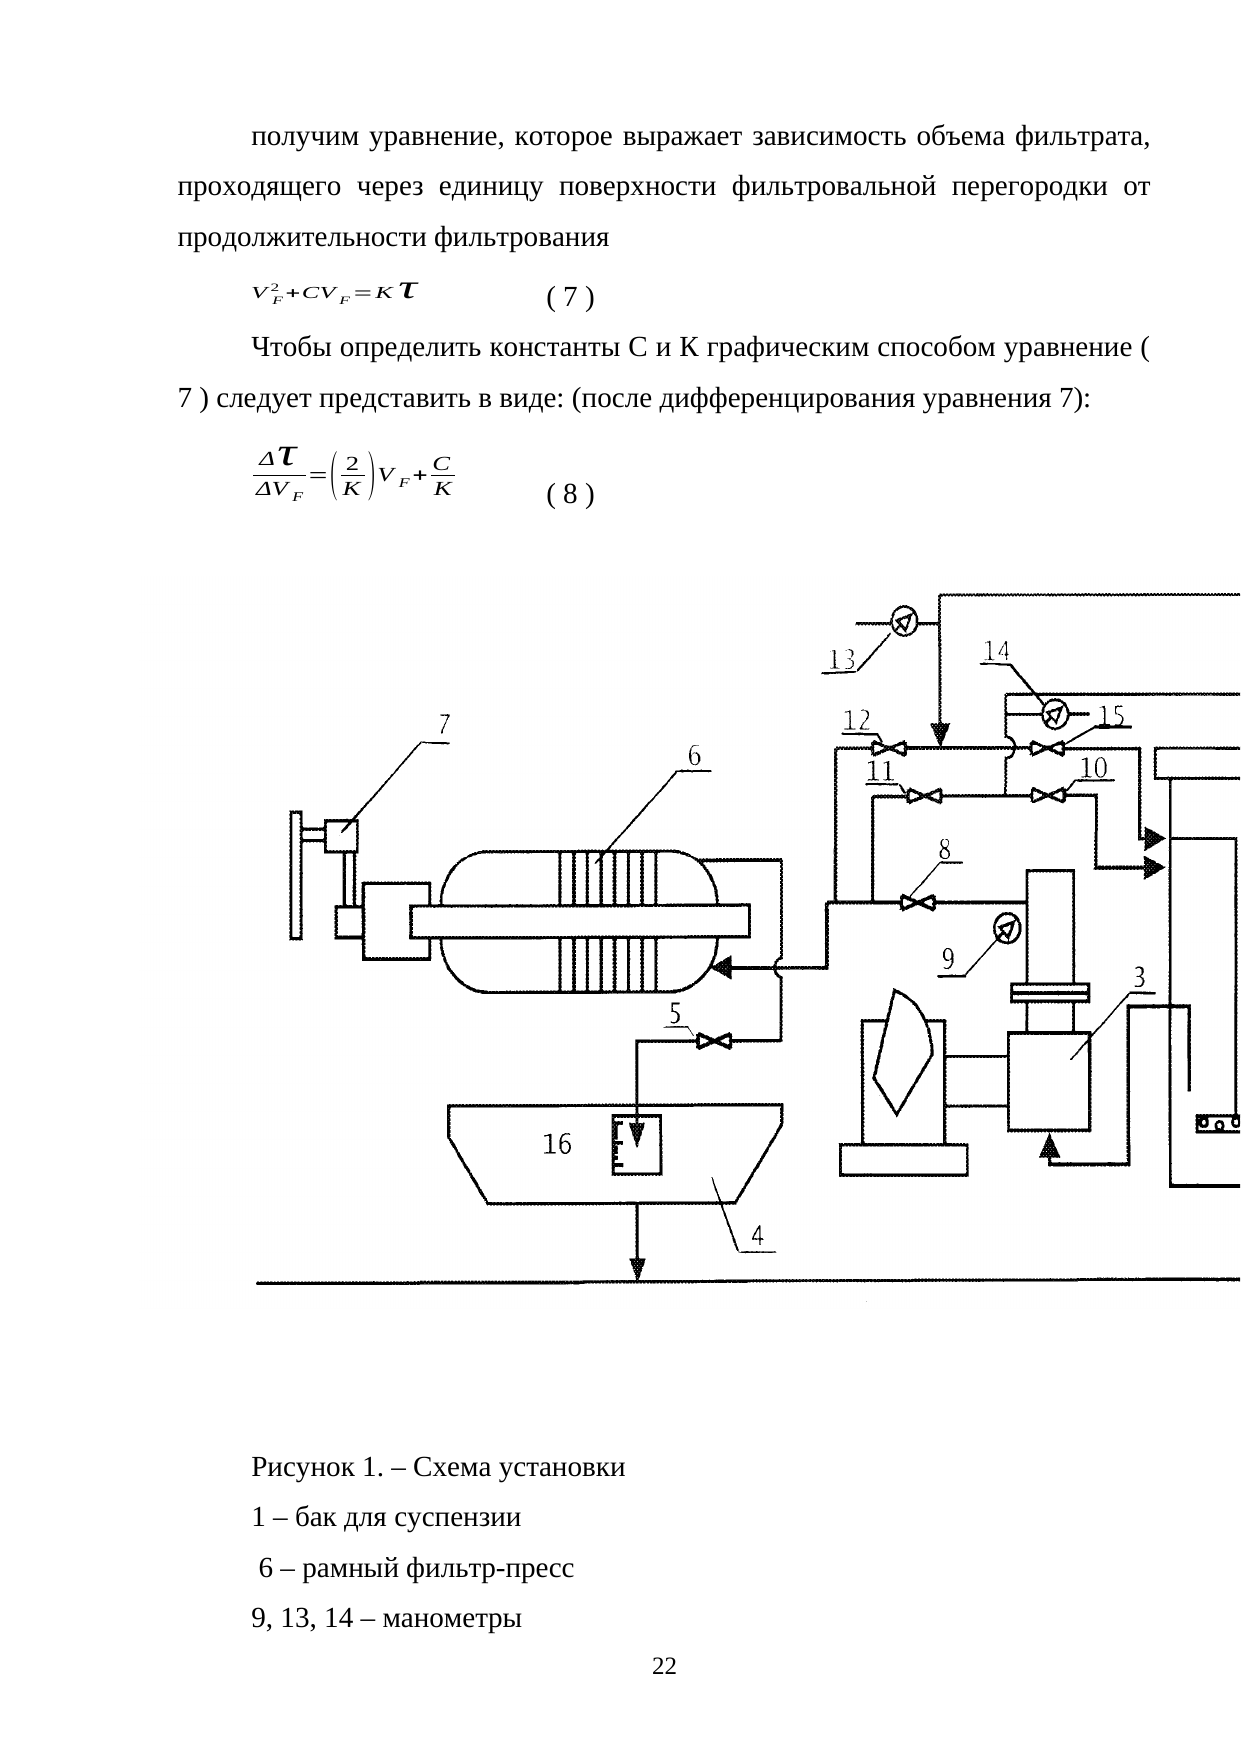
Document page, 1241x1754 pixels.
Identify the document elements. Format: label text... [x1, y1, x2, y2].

text 9, 13, 14 – манометры [177, 1600, 1152, 1633]
text Чтобы определить константы С и К графическим способом уравнение ( 7 ) следует представить в виде: (после дифференцирования уравнения 7): [177, 329, 1152, 413]
text Рисунок 1. – Схема установки [177, 1449, 1152, 1483]
text ( 7 ) [177, 269, 1152, 313]
text получим уравнение, которое выражает зависимость объема фильтрата, проходящего через единицу поверхности фильтровальной перегородки от продолжительности фильтрования [177, 118, 1152, 252]
text 6 – рамный фильтр-пресс [177, 1550, 1152, 1583]
text 1 – бак для суспензии [177, 1499, 1152, 1533]
text ( 8 ) [177, 430, 1152, 510]
picture [139, 576, 1241, 1309]
